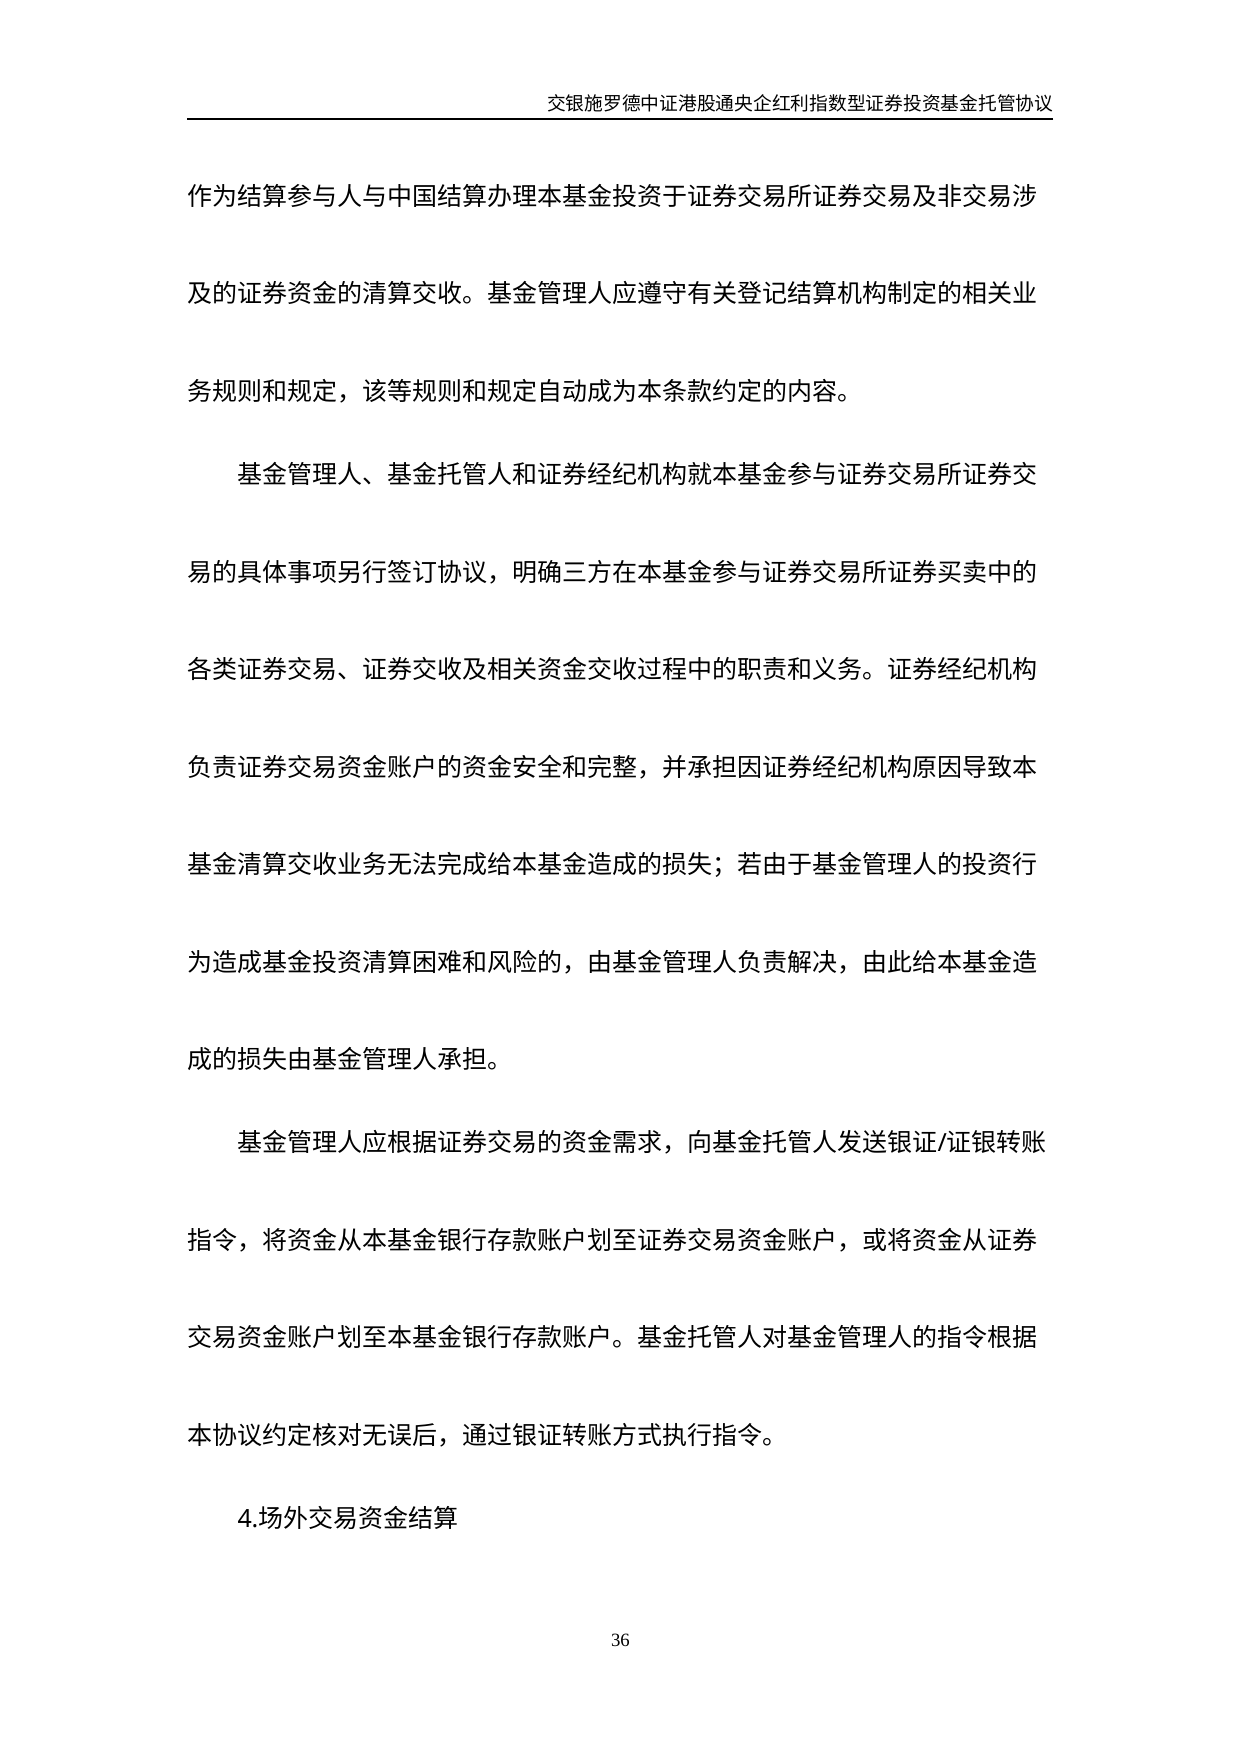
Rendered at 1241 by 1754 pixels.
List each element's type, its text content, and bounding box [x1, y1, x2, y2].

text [187, 162, 1053, 422]
text 基金管理人、基金托管人和证券经纪机构就本基金参与证券交易所证券交易的具体事项另行签订协议，明确三方在本基金参与证券交易所证券买卖中的各类证券交易、证券交收及相关资金交收过程中的职责和义务。证券经纪机构负责证券交易资金账户的资金安全和完整，并承担因证券经纪机构原因导致本基金清算交收业务无法完成给本基金造成的损失；若由于基金管理人的投资行为造成基金投资清算困难和风险的，由基金管理人负责解决，由此给本基金造成的损失由基金管理人承担。 [187, 440, 1053, 1090]
text 4.场外交易资金结算 [187, 1484, 1053, 1549]
text 基金管理人应根据证券交易的资金需求，向基金托管人发送银证/证银转账指令，将资金从本基金银行存款账户划至证券交易资金账户，或将资金从证券交易资金账户划至本基金银行存款账户。基金托管人对基金管理人的指令根据本协议约定核对无误后，通过银证转账方式执行指令。 [187, 1108, 1053, 1466]
